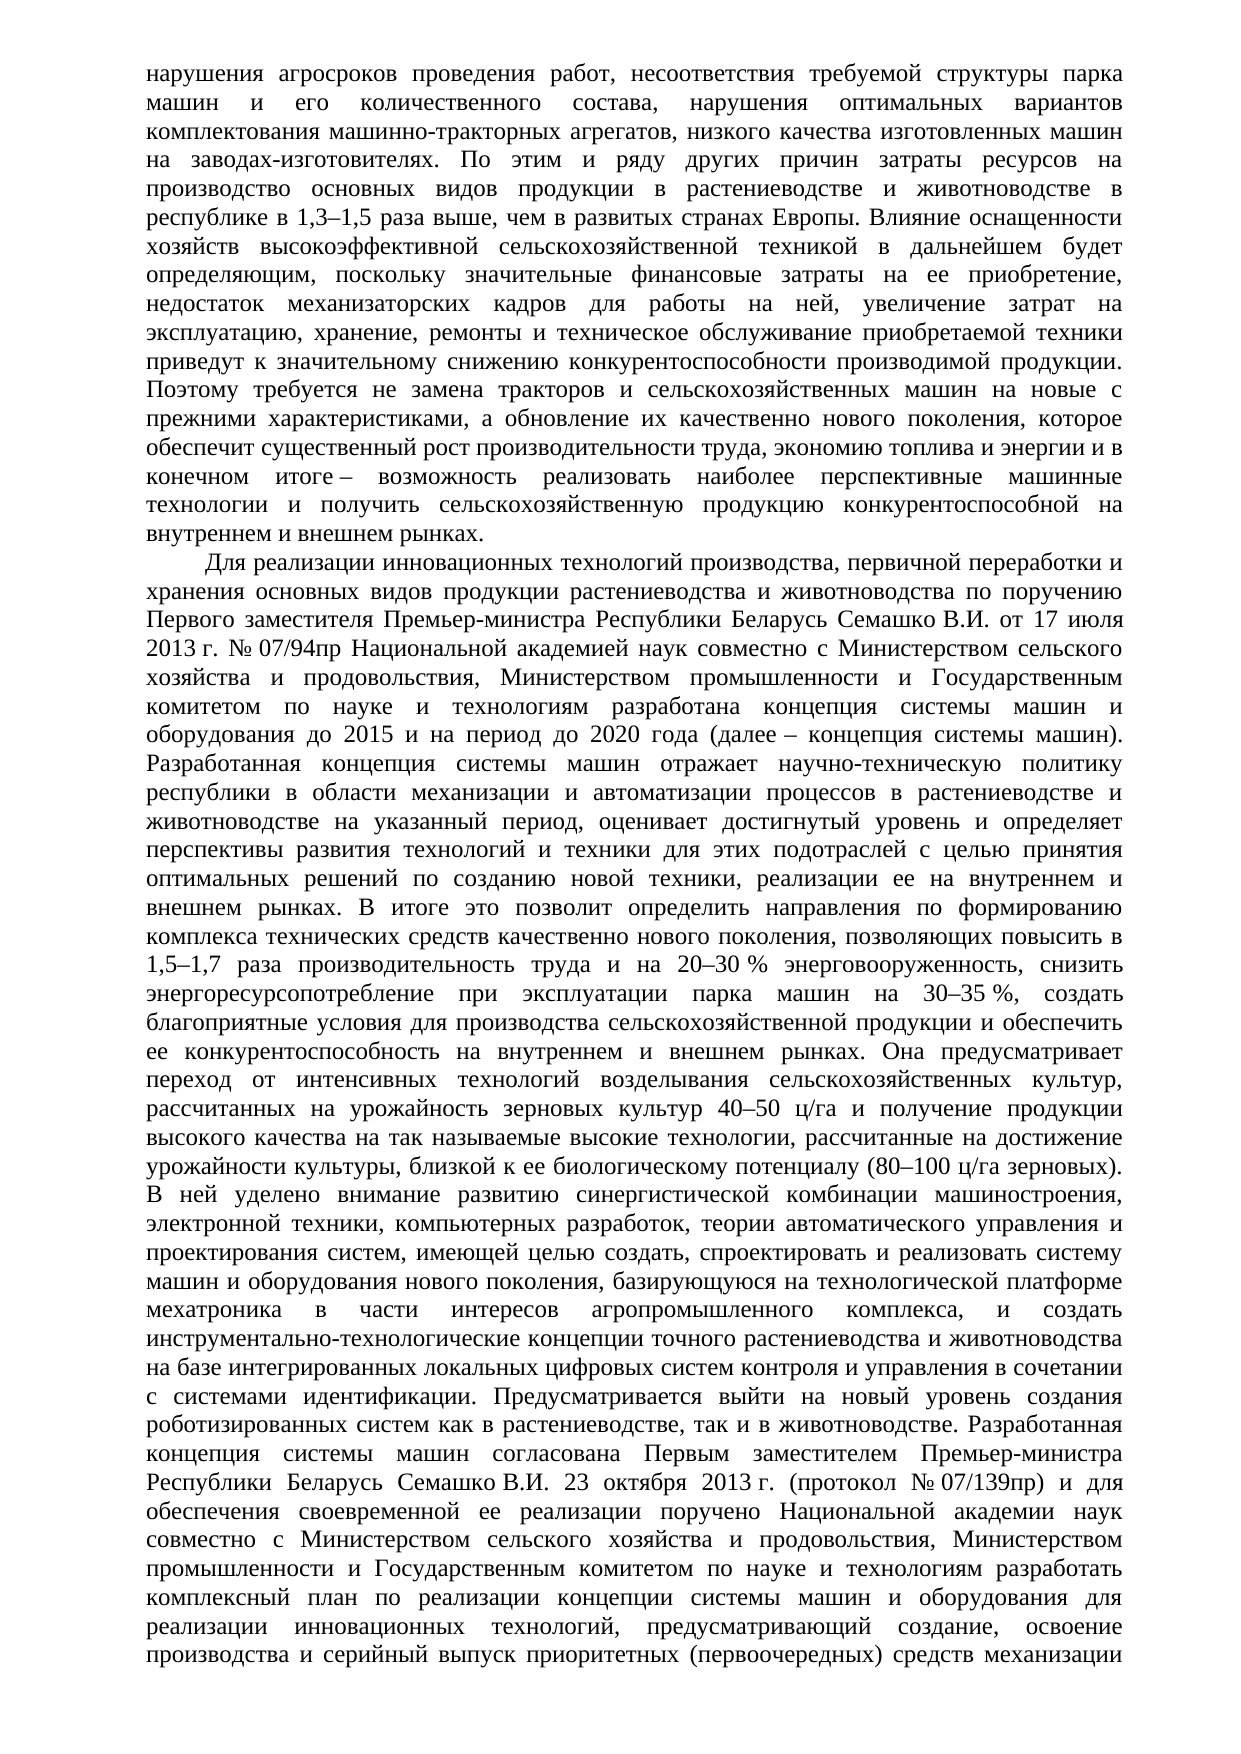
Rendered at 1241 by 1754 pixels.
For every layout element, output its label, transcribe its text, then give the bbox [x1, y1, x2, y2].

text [146, 58, 1123, 547]
